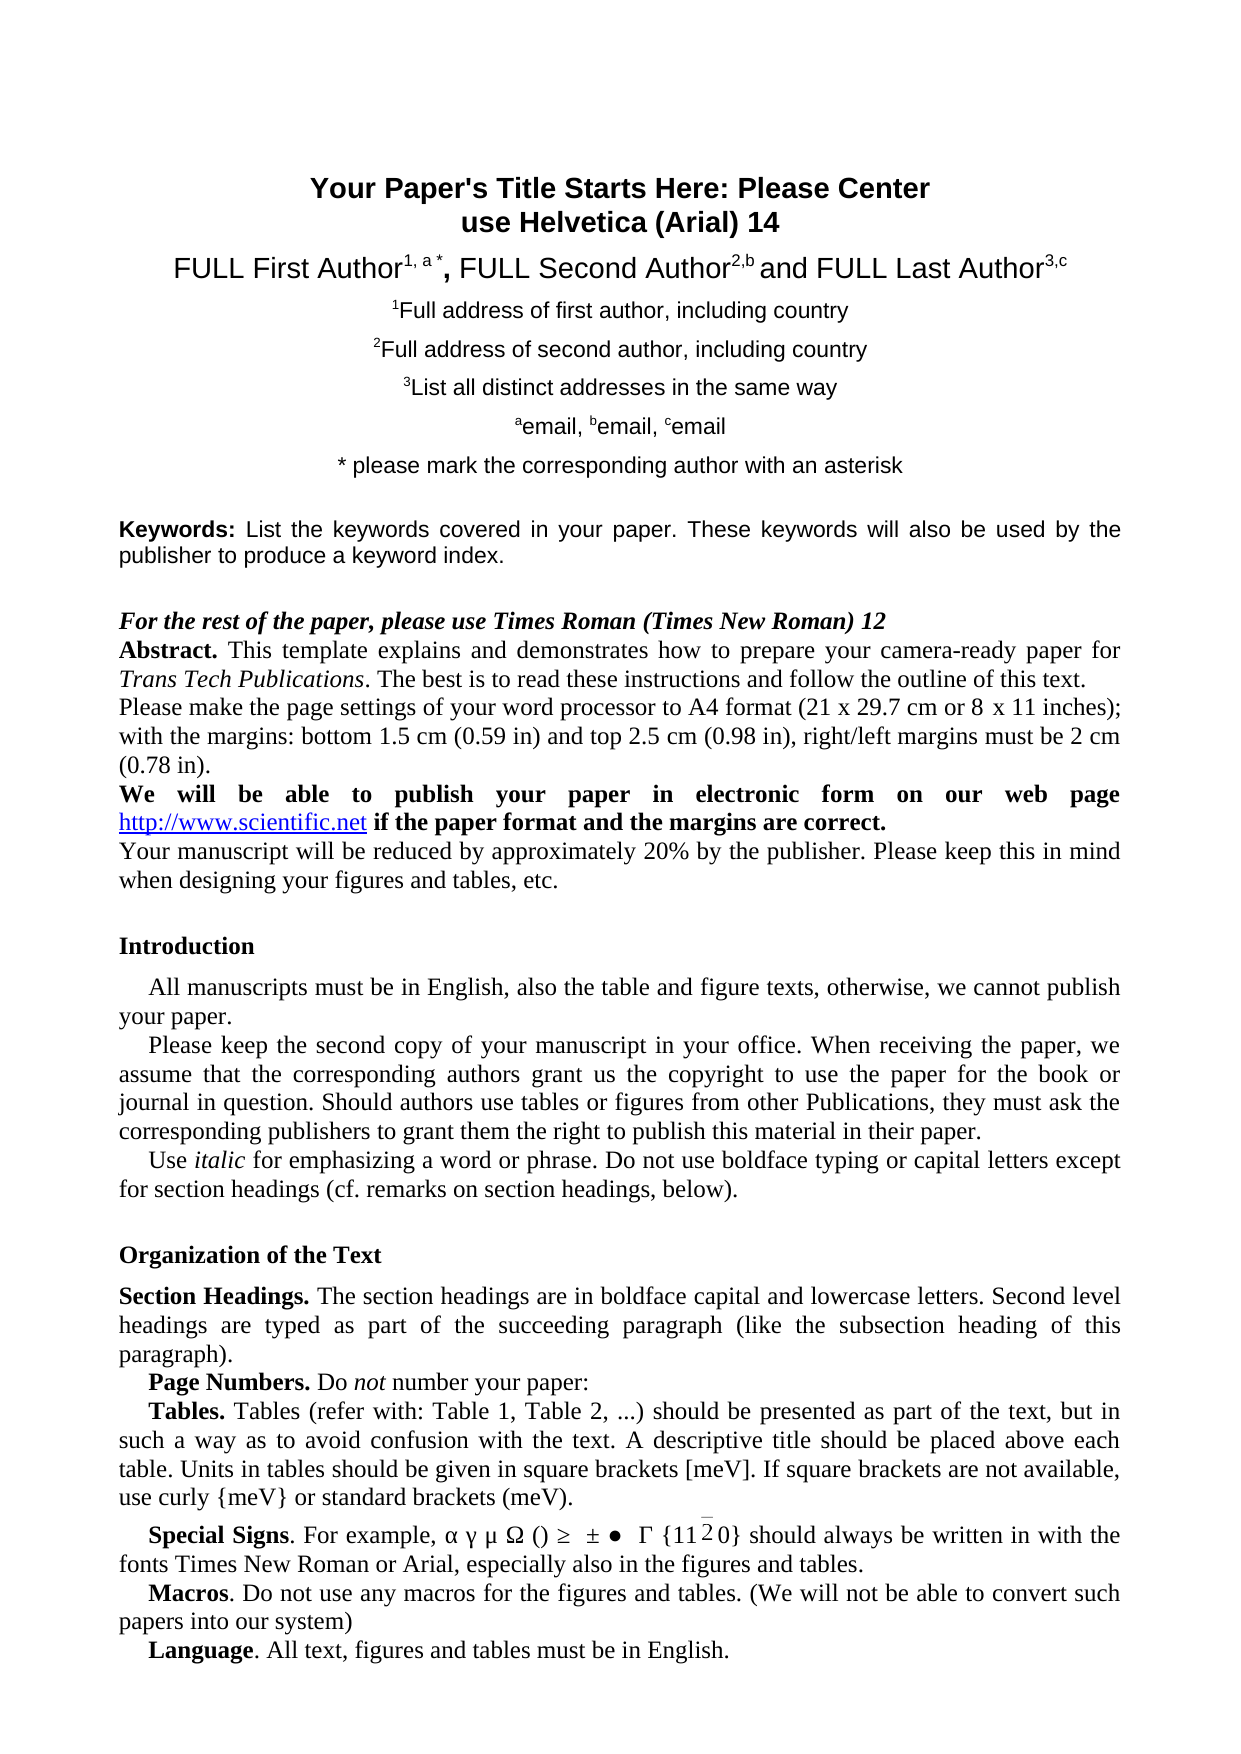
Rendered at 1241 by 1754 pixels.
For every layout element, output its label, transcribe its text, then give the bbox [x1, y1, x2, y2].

text Your manuscript will be reduced by approximately 20% by the publisher. Please keep this in mind when designing your figures and tables, etc. [118, 836, 1122, 894]
text Page Numbers. Do not number your paper: [118, 1367, 1122, 1396]
text 3List all distinct addresses in the same way [118, 374, 1122, 401]
text FULL First Author1, a *, FULL Second Author2,b and FULL Last Author3,c [118, 251, 1122, 284]
text Macros. Do not use any macros for the figures and tables. (We will not be able to convert such papers into our system) [118, 1578, 1122, 1635]
text Use italic for emphasizing a word or phrase. Do not use boldface typing or capital letters except for section headings (cf. remarks on section headings, below). [118, 1145, 1122, 1202]
text Please make the page settings of your word processor to A4 format (21 x 29.7 cm or 8 x 11 inches); with the margins: bottom 1.5 cm (0.59 in) and top 2.5 cm (0.98 in), right/left margins must be 2 cm (0.78 in). [118, 692, 1122, 779]
text aemail, bemail, cemail [118, 413, 1122, 439]
text Tables. Tables (refer with: Table 1, Table 2, ...) should be presented as part of the text, but in such a way as to avoid confusion with the text. A descriptive title should be placed above each table. Units in tables should be given in square brackets [meV]. If square brackets are not available, use curly {meV} or standard brackets (meV). [118, 1396, 1122, 1511]
text Special Signs. For example, α γ μ Ω () ≥ ± ● Γ {110} should always be written in with the fonts Times New Roman or Arial, especially also in the figures and tables. [118, 1511, 1122, 1578]
text Language. All text, figures and tables must be in English. [118, 1635, 1122, 1664]
text Keywords: List the keywords covered in your paper. These keywords will also be used by the publisher to produce a keyword index. [118, 516, 1122, 569]
text Please keep the second copy of your manuscript in your office. When receiving the paper, we assume that the corresponding authors grant us the copyright to use the paper for the book or journal in question. Should authors use tables or figures from other Publications, they must ask the corresponding publishers to grant them the right to publish this material in their paper. [118, 1030, 1122, 1145]
text We will be able to publish your paper in electronic form on our web page http://www.scientific.net if the paper format and the margins are correct. [118, 779, 1122, 836]
text Introduction [118, 931, 1122, 960]
text Abstract. This template explains and demonstrates how to prepare your camera-ready paper for Trans Tech Publications. The best is to read these instructions and follow the outline of this text. [118, 635, 1122, 692]
text * please mark the corresponding author with an asterisk [118, 452, 1122, 478]
text All manuscripts must be in English, also the table and figure texts, otherwise, we cannot publish your paper. [118, 972, 1122, 1030]
text 1Full address of first author, including country [118, 297, 1122, 323]
text For the rest of the paper, please use Times Roman (Times New Roman) 12 [118, 606, 1122, 635]
text Your Paper's Title Starts Here: Please Center use Helvetica (Arial) 14 [118, 171, 1122, 238]
text Organization of the Text [118, 1240, 1122, 1269]
text Section Headings. The section headings are in boldface capital and lowercase letters. Second level headings are typed as part of the succeeding paragraph (like the subsection heading of this paragraph). [118, 1281, 1122, 1367]
text 2Full address of second author, including country [118, 336, 1122, 362]
